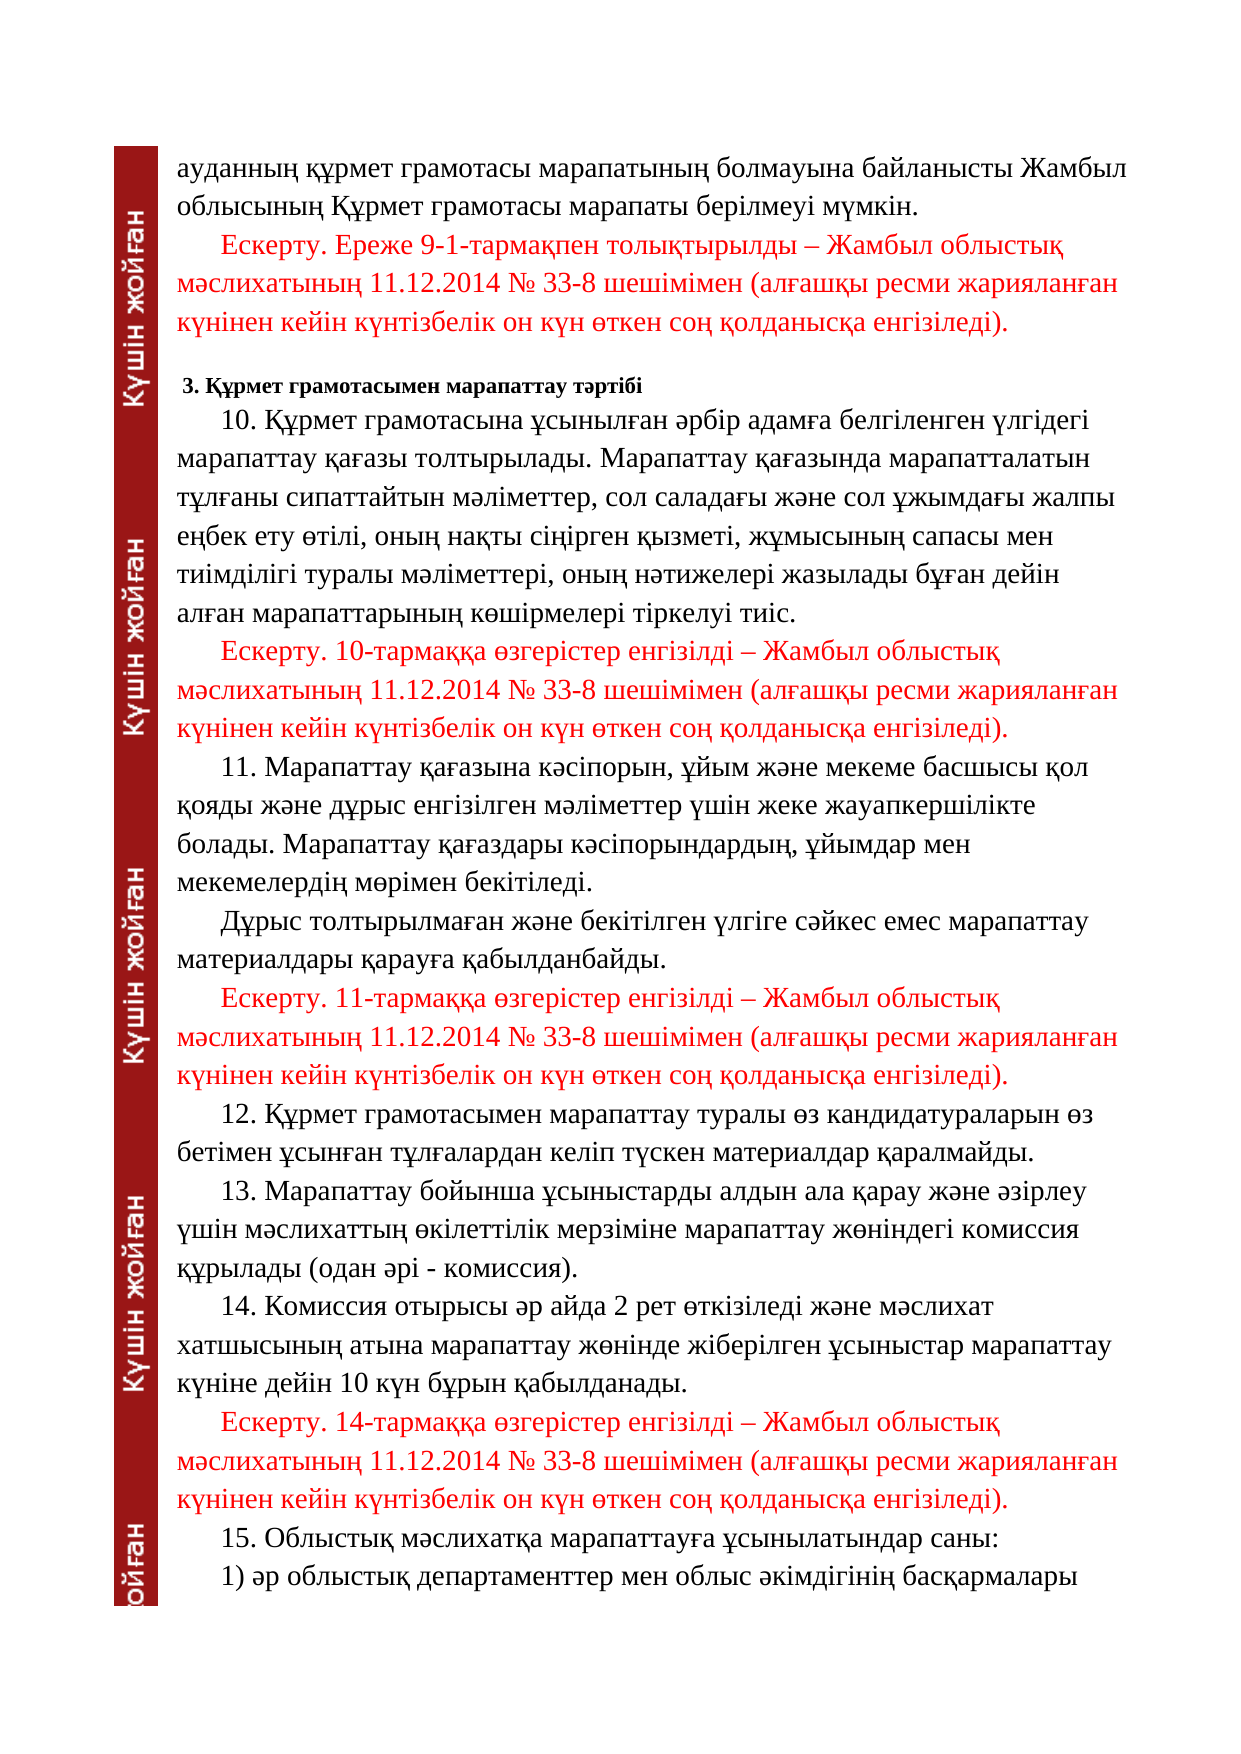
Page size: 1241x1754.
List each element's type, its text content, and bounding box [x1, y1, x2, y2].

picture [114, 1592, 158, 1606]
picture [114, 146, 158, 150]
picture [114, 368, 158, 372]
picture [114, 398, 158, 402]
text 3. Құрмет грамотасымен марапаттау тәртібі [112, 372, 1128, 398]
